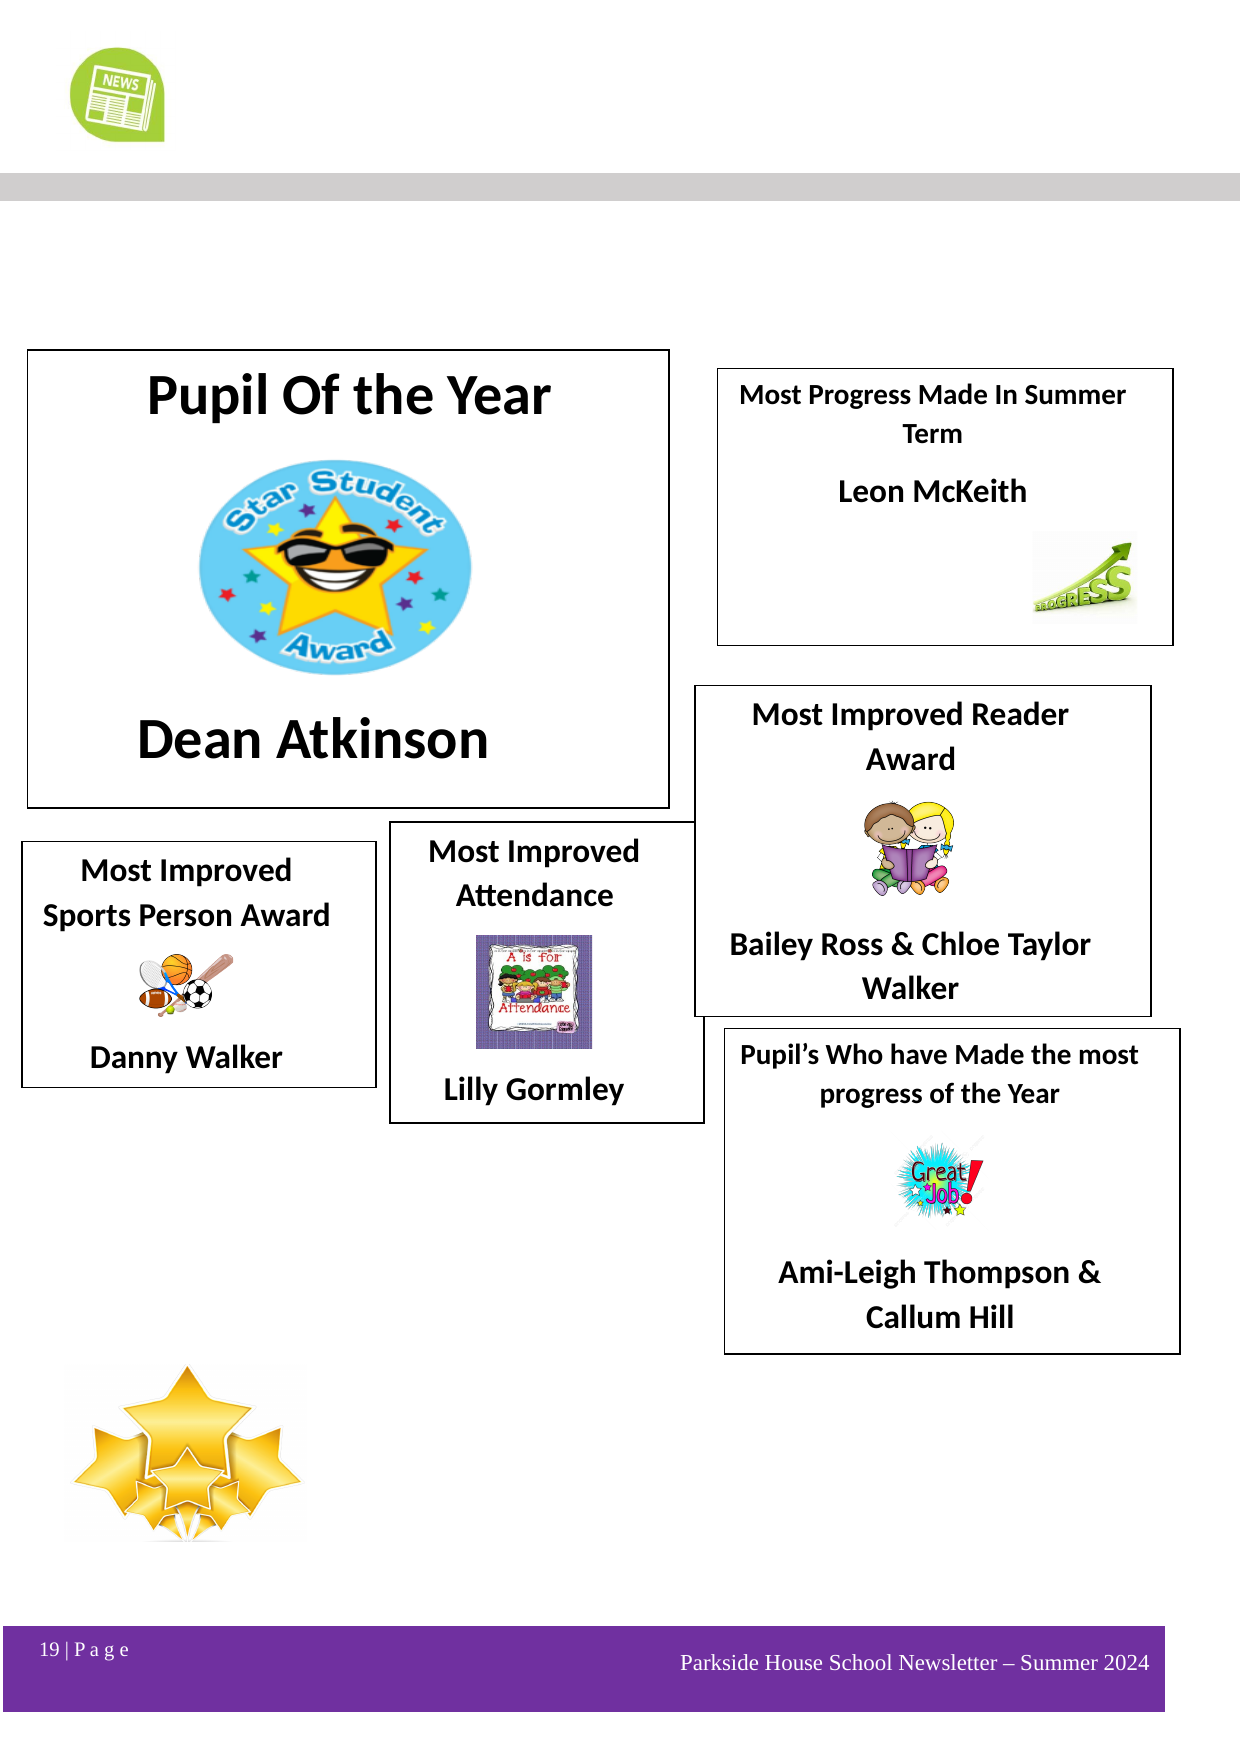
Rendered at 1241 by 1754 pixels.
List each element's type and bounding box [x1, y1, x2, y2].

picture [859, 798, 962, 904]
picture [188, 451, 483, 684]
picture [139, 954, 234, 1017]
picture [56, 31, 176, 151]
picture [888, 1130, 991, 1233]
picture [476, 935, 593, 1049]
picture [1032, 531, 1138, 624]
picture [64, 1364, 308, 1542]
